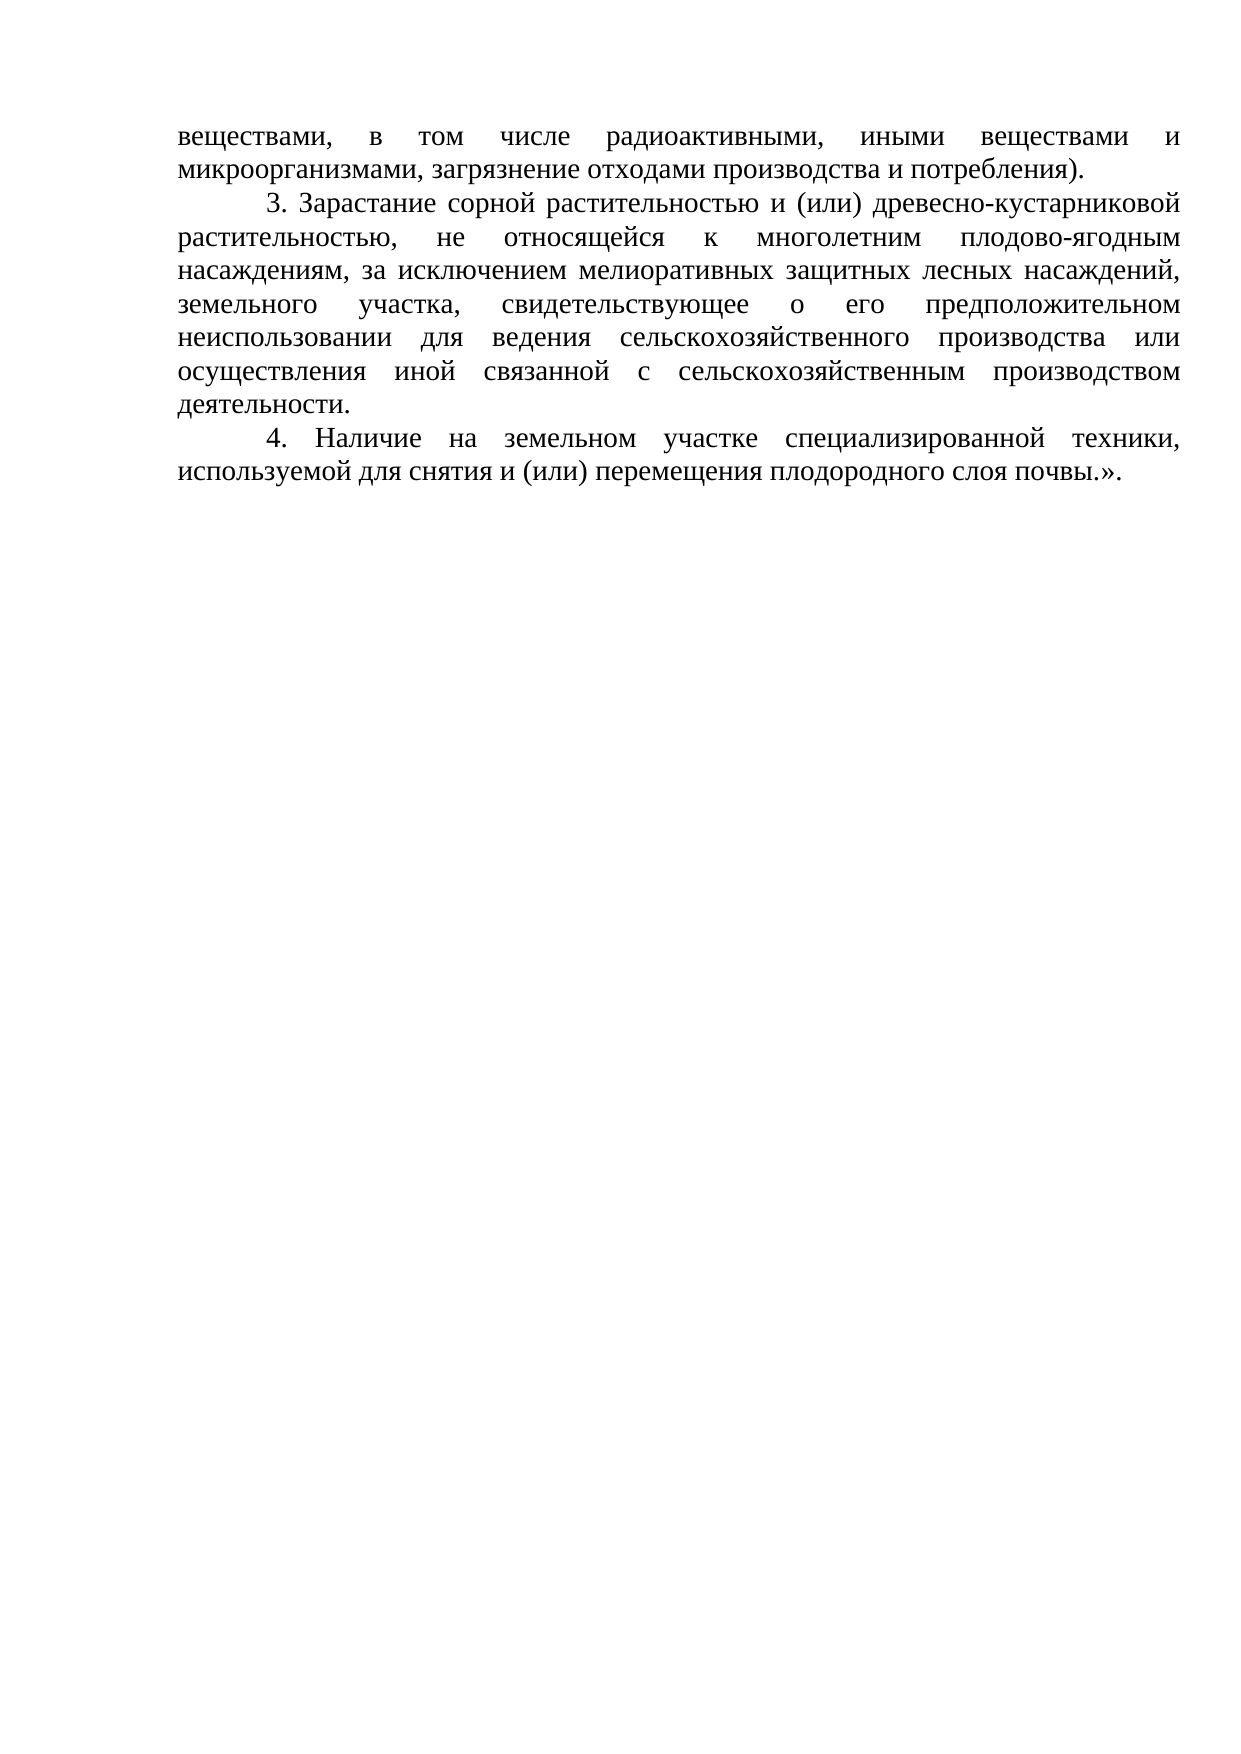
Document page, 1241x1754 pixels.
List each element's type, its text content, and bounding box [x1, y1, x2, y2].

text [177, 118, 1181, 185]
text 4. Наличие на земельном участке специализированной техники, используемой для снятия и (или) перемещения плодородного слоя почвы.». [177, 420, 1181, 487]
text 3. Зарастание сорной растительностью и (или) древесно-кустарниковой растительностью, не относящейся к многолетним плодово-ягодным насаждениям, за исключением мелиоративных защитных лесных насаждений, земельного участка, свидетельствующее о его предположительном неиспользовании для ведения сельскохозяйственного производства или осуществления иной связанной с сельскохозяйственным производством деятельности. [177, 185, 1181, 420]
